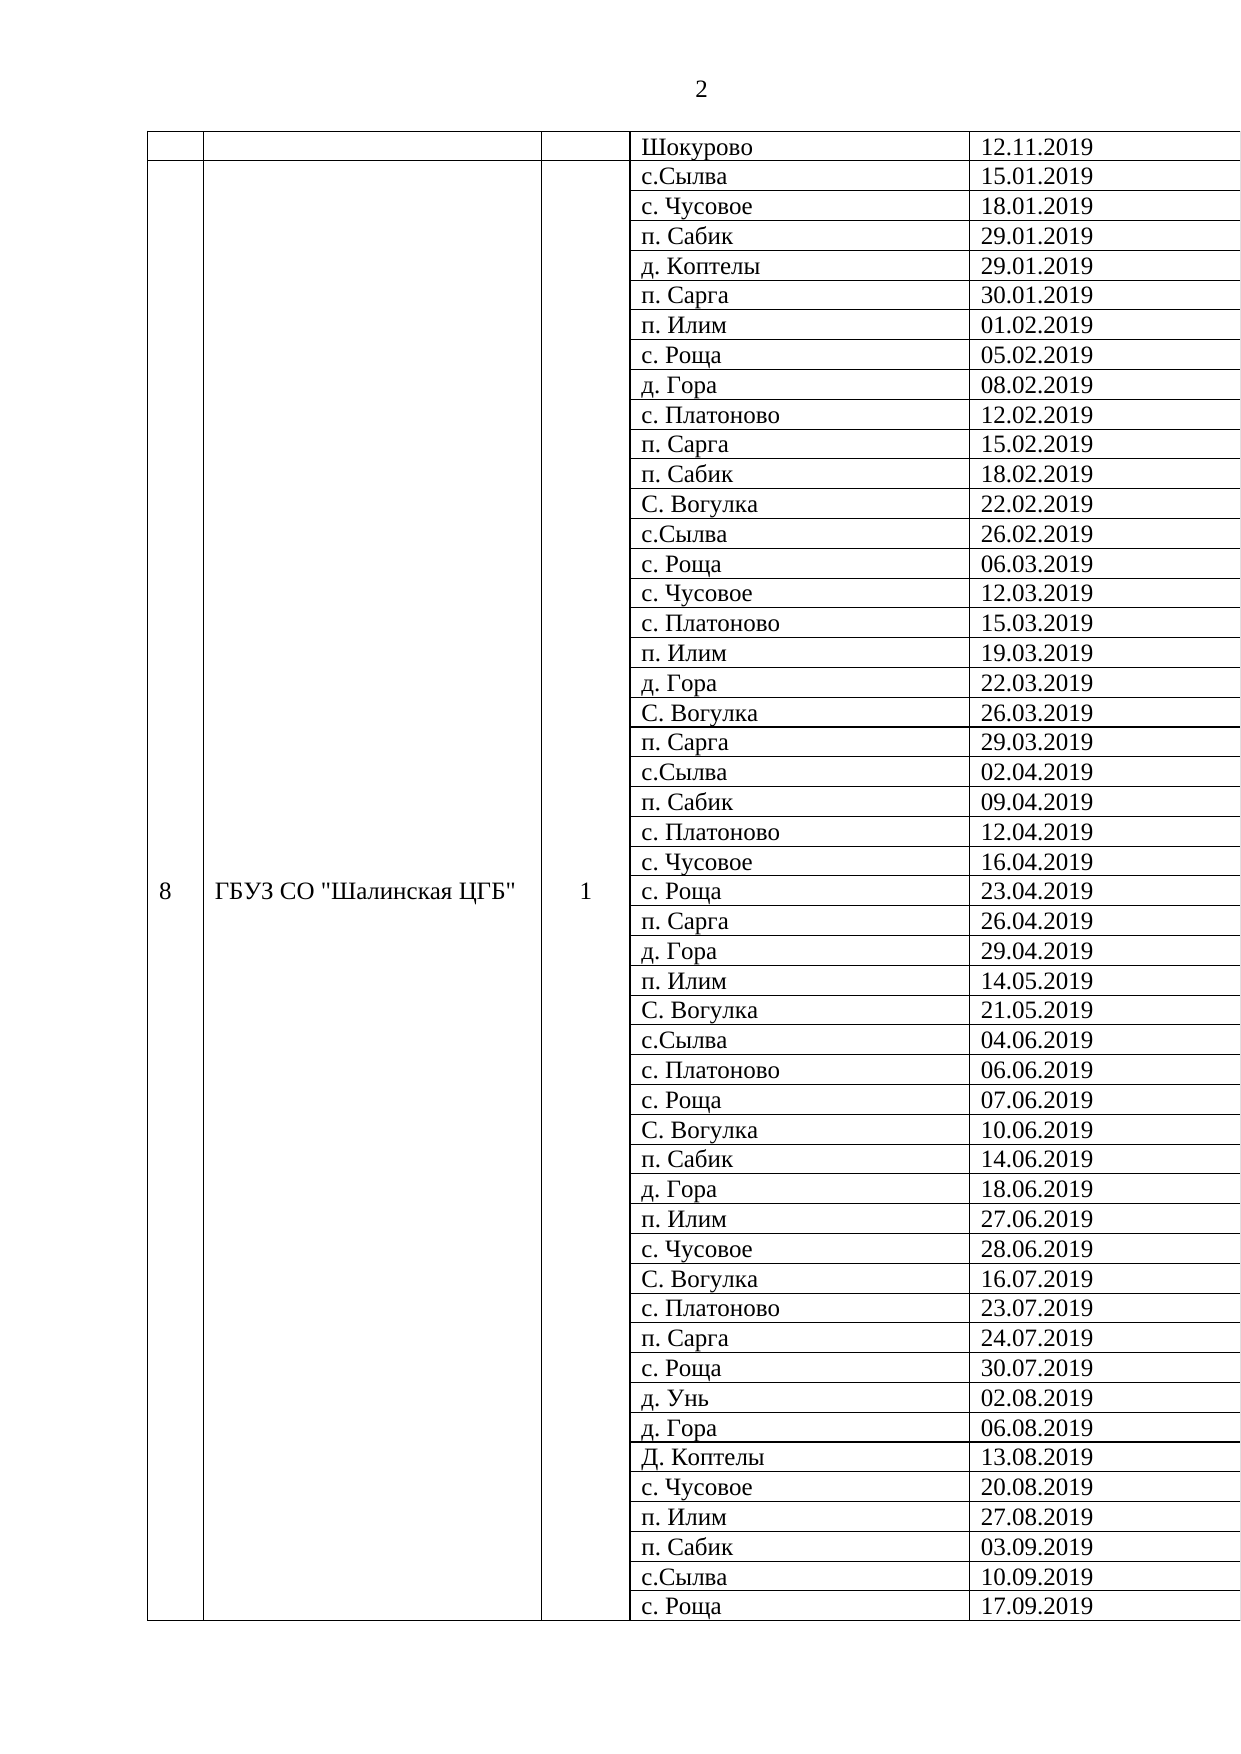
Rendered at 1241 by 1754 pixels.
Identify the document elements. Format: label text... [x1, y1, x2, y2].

table_cell 20.08.2019 [970, 1472, 1240, 1501]
table_cell 14.06.2019 [970, 1145, 1240, 1173]
table_cell п. Илим [631, 310, 969, 339]
table_cell с.Сылва [631, 757, 969, 786]
table_cell 26.02.2019 [970, 519, 1240, 548]
table_cell 29.04.2019 [970, 936, 1240, 965]
table_cell с. Роща [631, 340, 969, 369]
table_cell 05.02.2019 [970, 340, 1240, 369]
table_cell 04.06.2019 [970, 1025, 1240, 1054]
table_cell С. Вогулка [631, 1264, 969, 1292]
table_cell 06.03.2019 [970, 549, 1240, 577]
table_cell 14.05.2019 [970, 966, 1240, 994]
table_cell п. Сарга [631, 728, 969, 756]
table_cell Д. Коптелы [631, 1443, 969, 1471]
table_cell 17.09.2019 [970, 1591, 1240, 1620]
table_cell 19.03.2019 [970, 638, 1240, 667]
table_cell 29.01.2019 [970, 221, 1240, 250]
table_cell С. Вогулка [631, 1115, 969, 1143]
table_cell 18.06.2019 [970, 1174, 1240, 1203]
table_cell п. Сарга [631, 1323, 969, 1352]
table_cell с. Чусовое [631, 847, 969, 875]
table_cell 07.06.2019 [970, 1085, 1240, 1114]
table_cell 06.08.2019 [970, 1413, 1240, 1441]
table_cell 12.03.2019 [970, 579, 1240, 607]
table_cell 21.05.2019 [970, 996, 1240, 1024]
table_cell с.Сылва [631, 1562, 969, 1590]
table_cell с. Роща [631, 1085, 969, 1114]
table_cell 27.06.2019 [970, 1204, 1240, 1233]
table_cell с. Чусовое [631, 191, 969, 220]
table_cell д. Гора [631, 1413, 969, 1441]
table_cell 23.07.2019 [970, 1294, 1240, 1322]
table_cell С. Вогулка [631, 698, 969, 726]
table_cell с. Платоново [631, 400, 969, 428]
table_cell с. Чусовое [631, 1472, 969, 1501]
table_cell с. Платоново [631, 1294, 969, 1322]
table_cell С. Вогулка [631, 996, 969, 1024]
table_cell д. Гора [631, 936, 969, 965]
table_cell 18.01.2019 [970, 191, 1240, 220]
table_cell 30.01.2019 [970, 281, 1240, 309]
table_cell ГБУЗ СО "Шалинская ЦГБ" [204, 161, 541, 1620]
table_cell п. Сабик [631, 787, 969, 816]
table_cell 12.04.2019 [970, 817, 1240, 846]
table_cell д. Гора [631, 370, 969, 399]
table_cell п. Сарга [631, 906, 969, 935]
table_cell с. Платоново [631, 608, 969, 637]
table_cell 23.04.2019 [970, 876, 1240, 905]
table_cell п. Илим [631, 1204, 969, 1233]
table_cell п. Сарга [631, 281, 969, 309]
table_cell п. Сарга [631, 430, 969, 458]
table_cell 30.07.2019 [970, 1353, 1240, 1382]
table_cell 22.02.2019 [970, 489, 1240, 518]
table_cell п. Илим [631, 966, 969, 994]
table_cell 10.09.2019 [970, 1562, 1240, 1590]
table_cell 16.07.2019 [970, 1264, 1240, 1292]
table_cell д. Гора [631, 668, 969, 697]
table_cell с. Платоново [631, 1055, 969, 1084]
table_cell 18.02.2019 [970, 459, 1240, 488]
table_cell 26.04.2019 [970, 906, 1240, 935]
table_cell 29.01.2019 [970, 251, 1240, 279]
table_cell п. Сабик [631, 1532, 969, 1561]
table_cell 26.03.2019 [970, 698, 1240, 726]
table_cell 24.07.2019 [970, 1323, 1240, 1352]
table_cell 06.06.2019 [970, 1055, 1240, 1084]
table_cell с.Сылва [631, 1025, 969, 1054]
table_cell 28.06.2019 [970, 1234, 1240, 1263]
table_cell 10.06.2019 [970, 1115, 1240, 1143]
table_cell д. Унь [631, 1383, 969, 1412]
table_cell п. Сабик [631, 1145, 969, 1173]
table_cell д. Коптелы [631, 251, 969, 279]
table_cell п. Сабик [631, 221, 969, 250]
table_cell с. Роща [631, 1591, 969, 1620]
table_cell 01.02.2019 [970, 310, 1240, 339]
table_cell п. Сабик [631, 459, 969, 488]
table_cell с. Роща [631, 876, 969, 905]
table_cell 13.08.2019 [970, 1443, 1240, 1471]
table_cell с. Чусовое [631, 579, 969, 607]
table_cell 15.01.2019 [970, 161, 1240, 190]
table_cell с. Роща [631, 549, 969, 577]
table_cell Шокурово [631, 132, 969, 160]
table_cell п. Илим [631, 1502, 969, 1531]
table_cell 09.04.2019 [970, 787, 1240, 816]
table_cell 02.04.2019 [970, 757, 1240, 786]
table_cell п. Илим [631, 638, 969, 667]
table_cell 12.02.2019 [970, 400, 1240, 428]
table_cell с.Сылва [631, 161, 969, 190]
table_cell 08.02.2019 [970, 370, 1240, 399]
table_cell с. Роща [631, 1353, 969, 1382]
table_cell 15.02.2019 [970, 430, 1240, 458]
table_cell 15.03.2019 [970, 608, 1240, 637]
table_cell 27.08.2019 [970, 1502, 1240, 1531]
table_cell с. Платоново [631, 817, 969, 846]
table_cell 22.03.2019 [970, 668, 1240, 697]
table_cell 03.09.2019 [970, 1532, 1240, 1561]
table_cell 12.11.2019 [970, 132, 1240, 160]
table_cell 29.03.2019 [970, 728, 1240, 756]
table_cell с. Чусовое [631, 1234, 969, 1263]
table_cell 16.04.2019 [970, 847, 1240, 875]
table_cell С. Вогулка [631, 489, 969, 518]
table_cell 1 [542, 161, 629, 1620]
table_cell д. Гора [631, 1174, 969, 1203]
table_cell 02.08.2019 [970, 1383, 1240, 1412]
table_cell 8 [148, 161, 203, 1620]
table_cell с.Сылва [631, 519, 969, 548]
